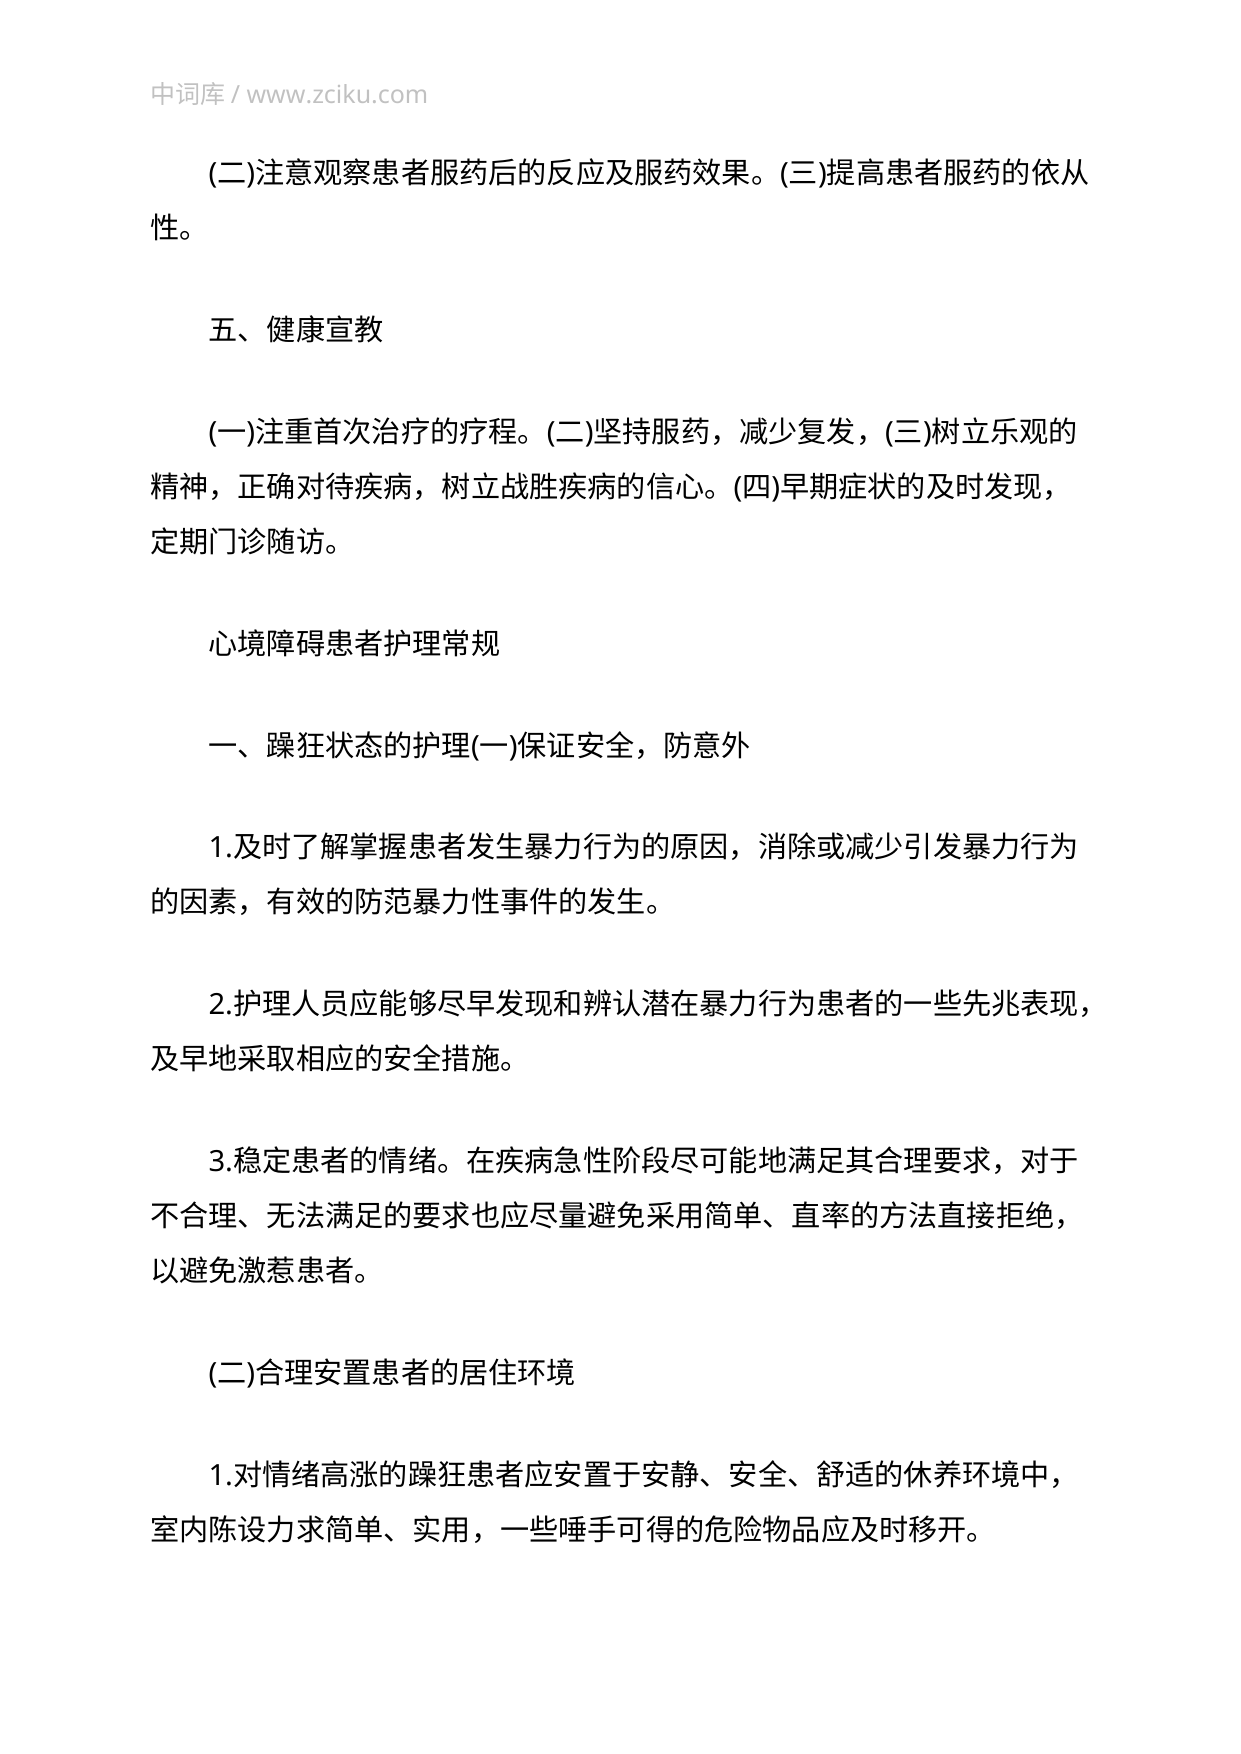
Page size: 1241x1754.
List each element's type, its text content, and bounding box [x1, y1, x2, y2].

text 五、健康宣教 [150, 307, 1090, 349]
text 一、躁狂状态的护理(一)保证安全，防意外 [150, 722, 1090, 764]
text 3.稳定患者的情绪。在疾病急性阶段尽可能地满足其合理要求，对于不合理、无法满足的要求也应尽量避免采用简单、直率的方法直接拒绝，以避免激惹患者。 [150, 1138, 1090, 1290]
text 心境障碍患者护理常规 [150, 620, 1090, 663]
text (一)注重首次治疗的疗程。(二)坚持服药，减少复发，(三)树立乐观的精神，正确对待疾病，树立战胜疾病的信心。(四)早期症状的及时发现，定期门诊随访。 [150, 408, 1090, 561]
text (二)注意观察患者服药后的反应及服药效果。(三)提高患者服药的依从性。 [150, 150, 1090, 247]
text 1.对情绪高涨的躁狂患者应安置于安静、安全、舒适的休养环境中，室内陈设力求简单、实用，一些唾手可得的危险物品应及时移开。 [150, 1451, 1090, 1548]
text (二)合理安置患者的居住环境 [150, 1349, 1090, 1392]
text 2.护理人员应能够尽早发现和辨认潜在暴力行为患者的一些先兆表现，及早地采取相应的安全措施。 [150, 981, 1090, 1078]
text 1.及时了解掌握患者发生暴力行为的原因，消除或减少引发暴力行为的因素，有效的防范暴力性事件的发生。 [150, 824, 1090, 921]
